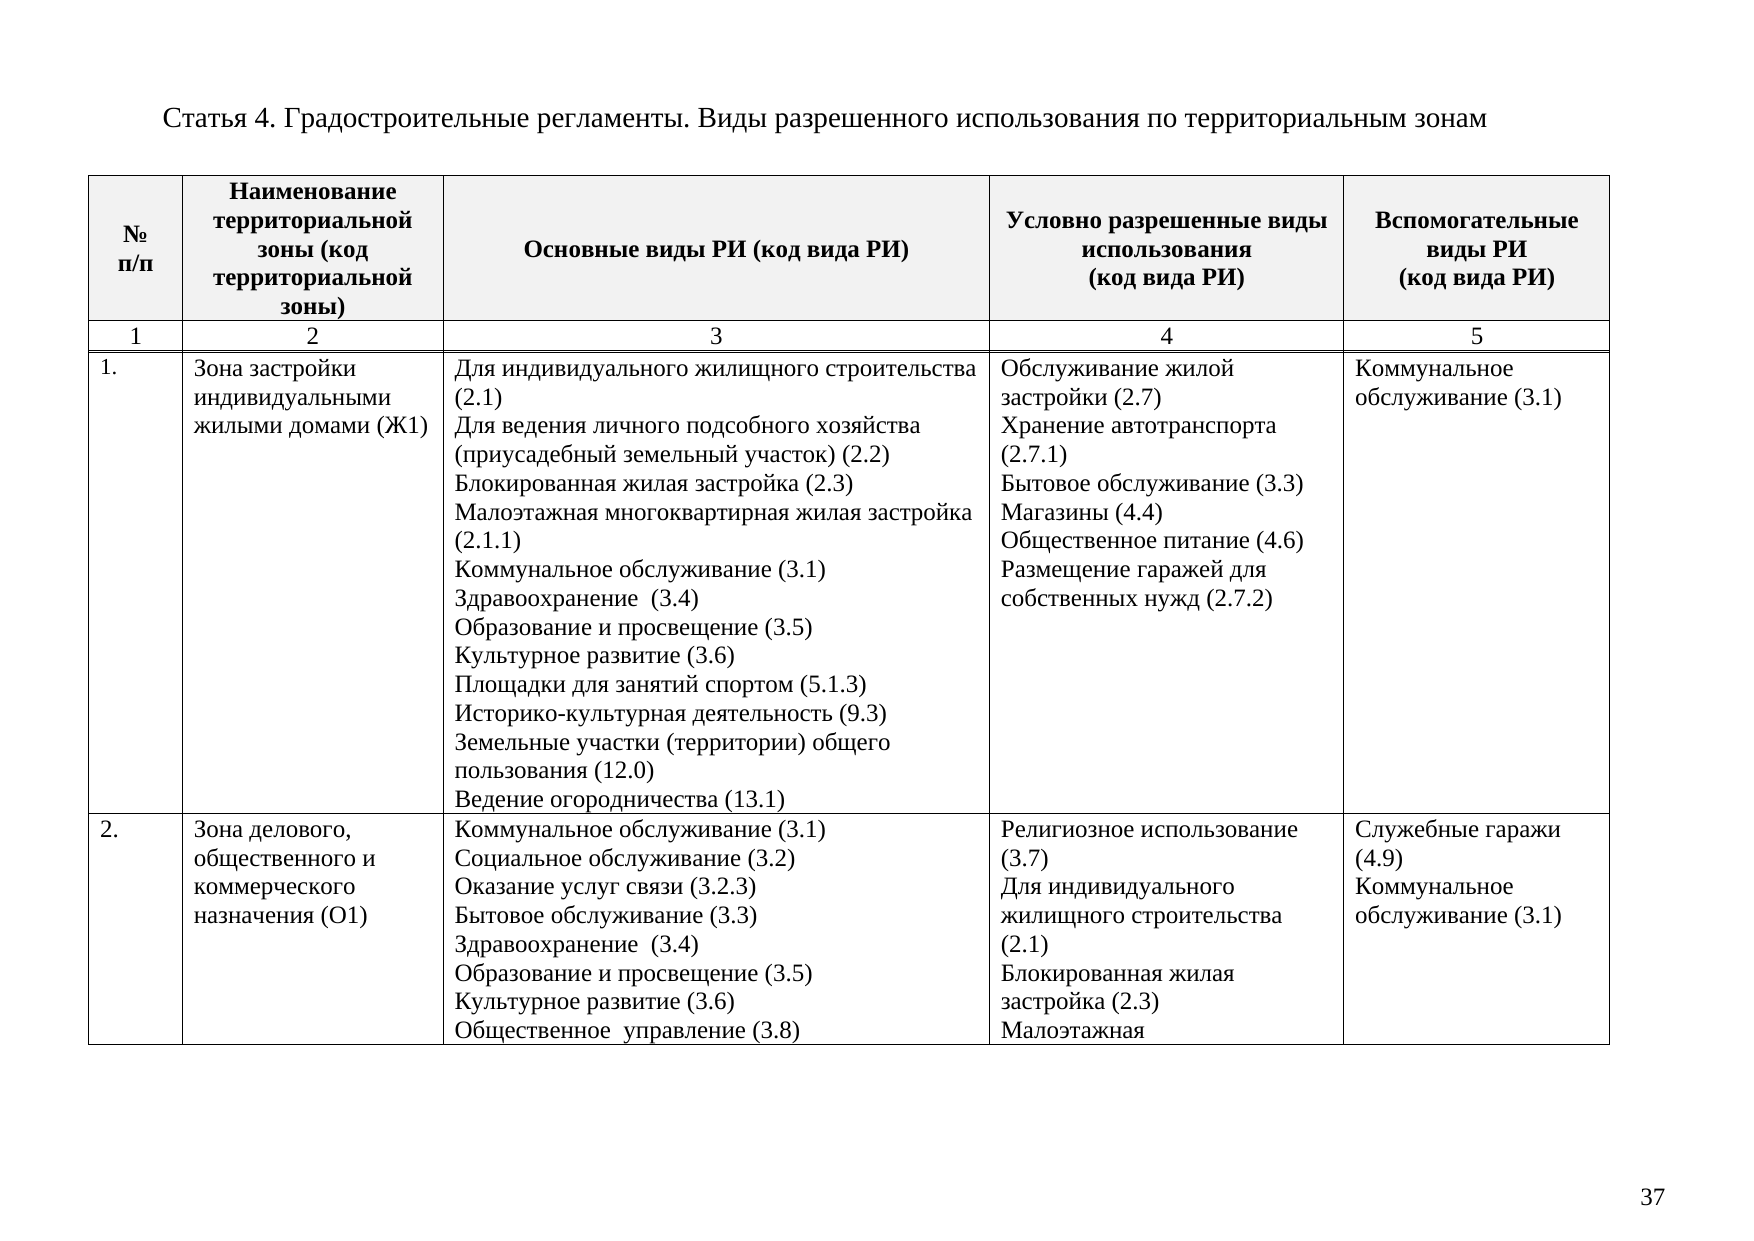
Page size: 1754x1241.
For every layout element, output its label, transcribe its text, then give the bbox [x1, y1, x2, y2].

table_cell Коммунальное обслуживание (3.1) [1344, 353, 1609, 813]
table_header Вспомогательные виды РИ (код вида РИ) [1344, 176, 1609, 320]
table_cell 1 [89, 321, 182, 350]
table_cell Для индивидуального жилищного строительства (2.1) Для ведения личного подсобного хозяйства (приусадебный земельный участок) (2.2) Блокированная жилая застройка (2.3) Малоэтажная многоквартирная жилая застройка (2.1.1) Коммунальное обслуживание (3.1) Здравоохранение (3.4) Образование и просвещение (3.5) Культурное развитие (3.6) Площадки для занятий спортом (5.1.3) Историко-культурная деятельность (9.3) Земельные участки (территории) общего пользования (12.0) Ведение огородничества (13.1) [444, 353, 989, 813]
table_header Условно разрешенные виды использования (код вида РИ) [990, 176, 1343, 320]
table_cell 3 [444, 321, 989, 350]
table_cell Зона застройки индивидуальными жилыми домами (Ж1) [183, 353, 443, 813]
table_cell [89, 353, 182, 813]
table_cell 4 [990, 321, 1343, 350]
table_header № п/п [89, 176, 182, 320]
table_cell Служебные гаражи (4.9) Коммунальное обслуживание (3.1) [1344, 814, 1609, 1044]
table_header Наименование территориальной зоны (код территориальной зоны) [183, 176, 443, 320]
table_cell Обслуживание жилой застройки (2.7) Хранение автотранспорта (2.7.1) Бытовое обслуживание (3.3) Магазины (4.4) Общественное питание (4.6) Размещение гаражей для собственных нужд (2.7.2) [990, 353, 1343, 813]
table_header Основные виды РИ (код вида РИ) [444, 176, 989, 320]
table_cell Зона делового, общественного и коммерческого назначения (О1) [183, 814, 443, 1044]
table_cell 2 [183, 321, 443, 350]
subtitle Градостроительные регламенты. Виды разрешенного использования по территориальным зонам [89, 100, 1665, 134]
table_cell 5 [1344, 321, 1609, 350]
table_cell [89, 814, 182, 1044]
